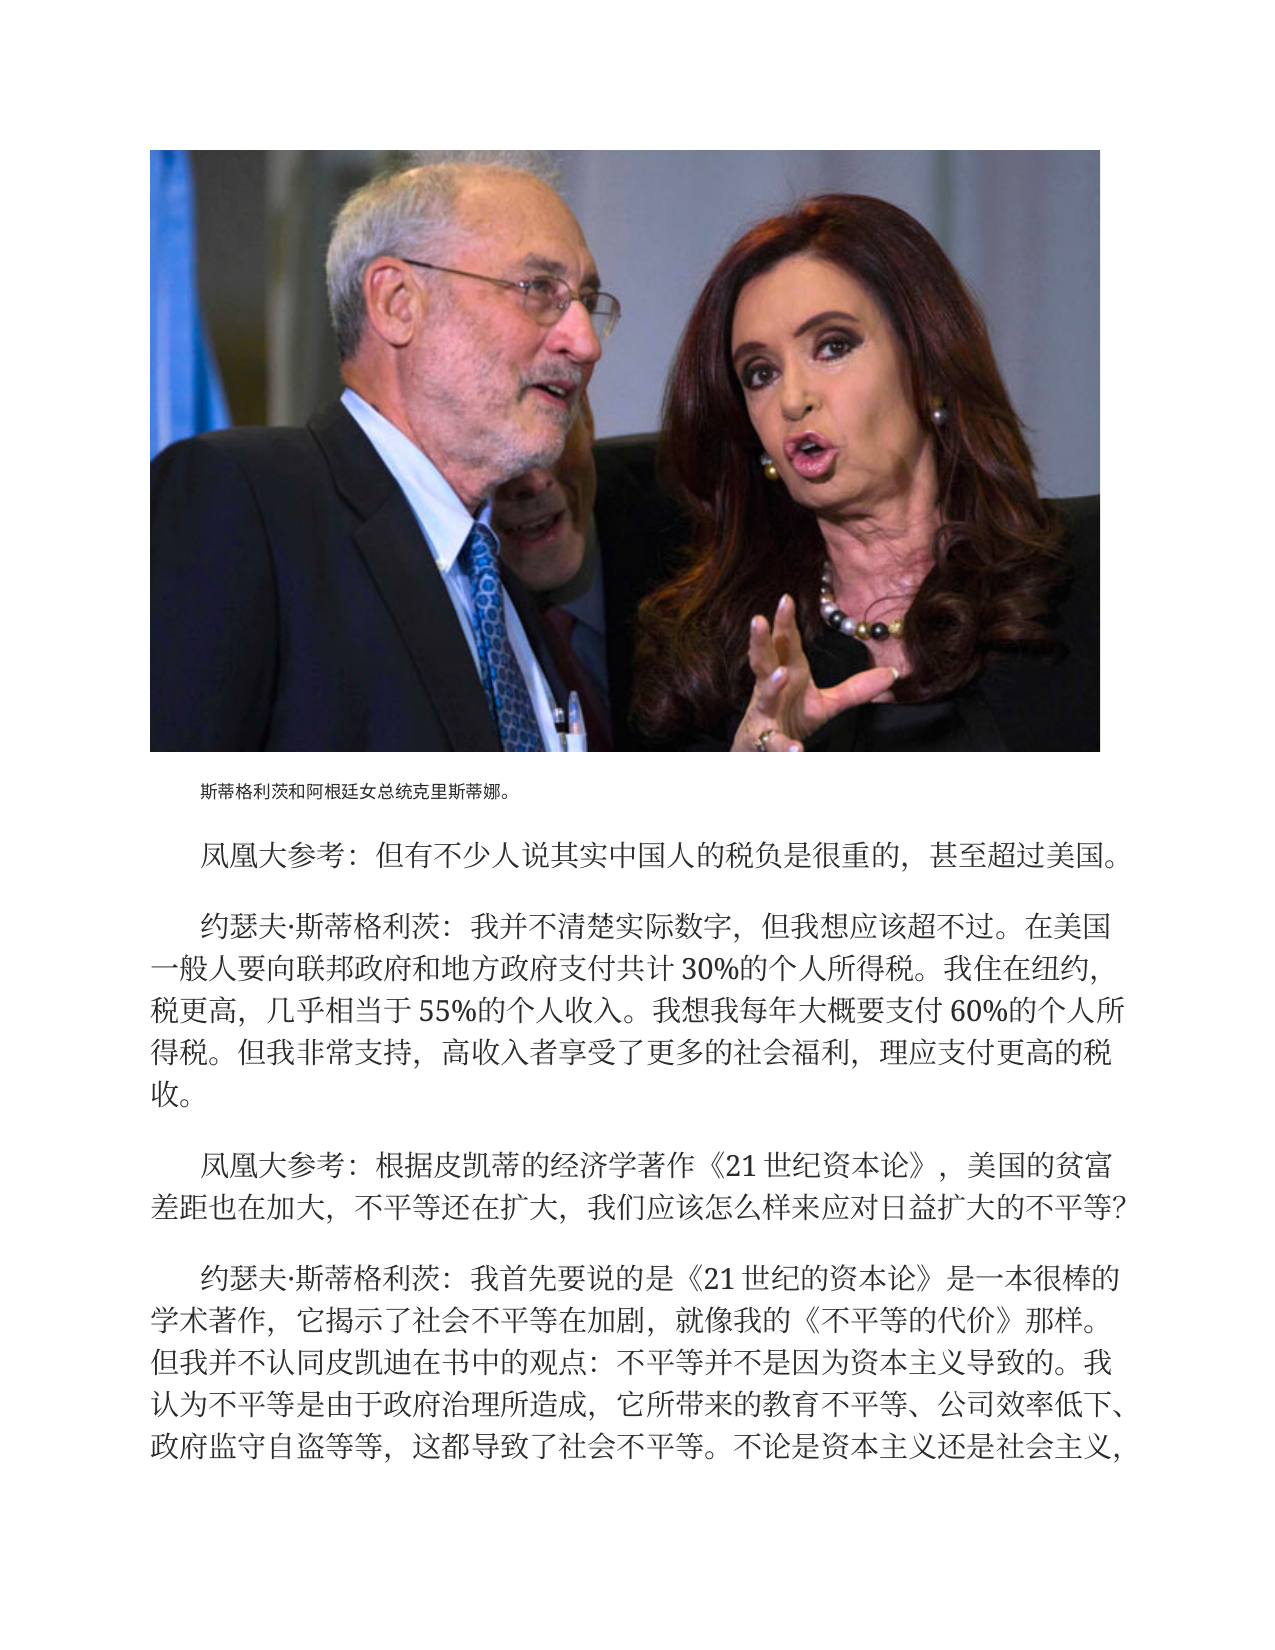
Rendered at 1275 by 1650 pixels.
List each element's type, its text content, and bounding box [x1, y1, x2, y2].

text 凤凰大参考：但有不少人说其实中国人的税负是很重的，甚至超过美国。 [150, 833, 1125, 875]
text 约瑟夫·斯蒂格利茨：我并不清楚实际数字，但我想应该超不过。在美国一般人要向联邦政府和地方政府支付共计30%的个人所得税。我住在纽约，税更高，几乎相当于55%的个人收入。我想我每年大概要支付60%的个人所得税。但我非常支持，高收入者享受了更多的社会福利，理应支付更高的税收。 [150, 904, 1125, 1114]
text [150, 1256, 1125, 1466]
text 斯蒂格利茨和阿根廷女总统克里斯蒂娜。 [150, 774, 1125, 804]
text 凤凰大参考：根据皮凯蒂的经济学著作《21世纪资本论》，美国的贫富差距也在加大，不平等还在扩大，我们应该怎么样来应对日益扩大的不平等？ [150, 1143, 1125, 1227]
picture [150, 150, 1100, 752]
